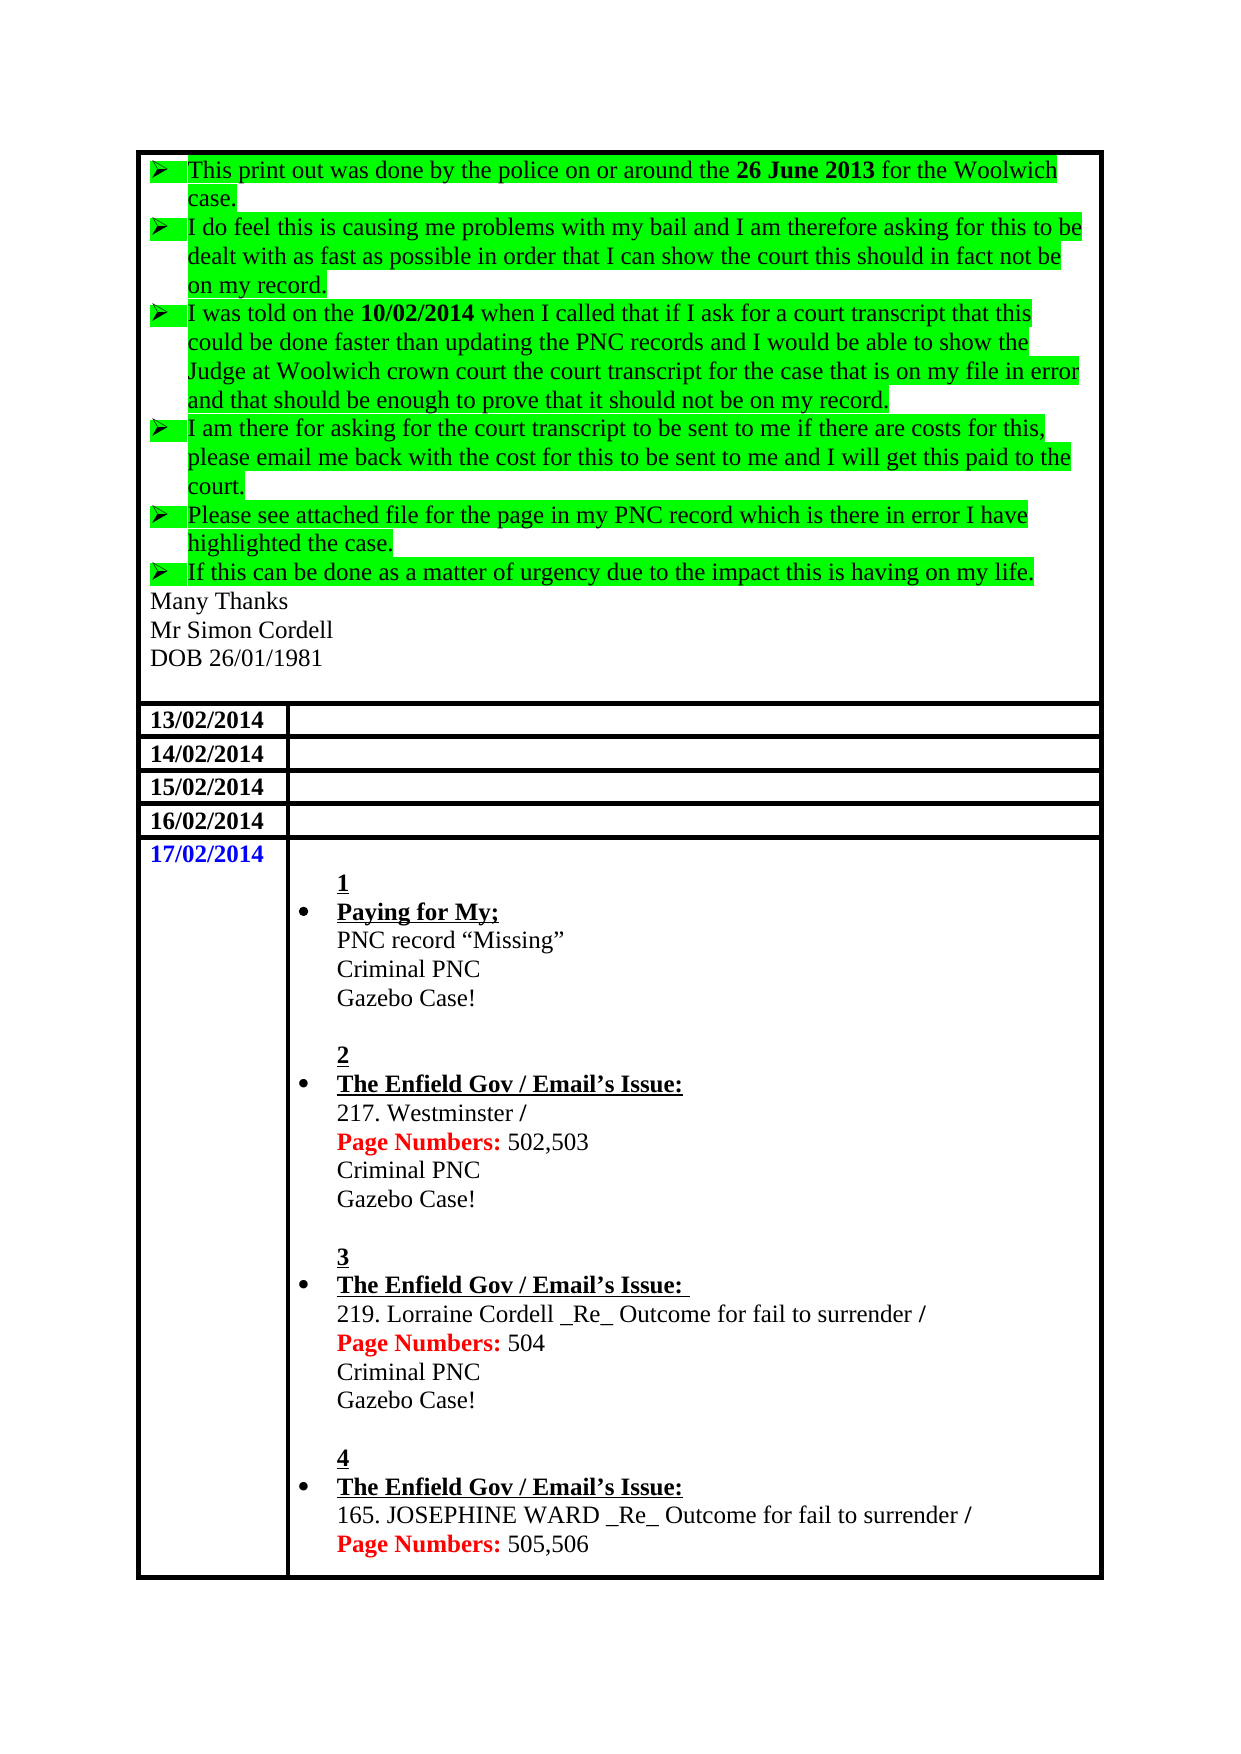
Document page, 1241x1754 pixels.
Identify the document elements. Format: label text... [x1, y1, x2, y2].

table_cell 13/02/2014 [141, 706, 286, 734]
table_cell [141, 155, 1099, 701]
table_cell 16/02/2014 [141, 806, 286, 835]
table_cell [290, 773, 1099, 801]
table_cell [290, 706, 1099, 734]
table_cell [290, 806, 1099, 835]
table_cell [290, 739, 1099, 768]
table_cell 17/02/2014 [141, 840, 286, 1575]
table_cell 15/02/2014 [141, 773, 286, 801]
table_cell 14/02/2014 [141, 739, 286, 768]
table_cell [290, 840, 1099, 1575]
